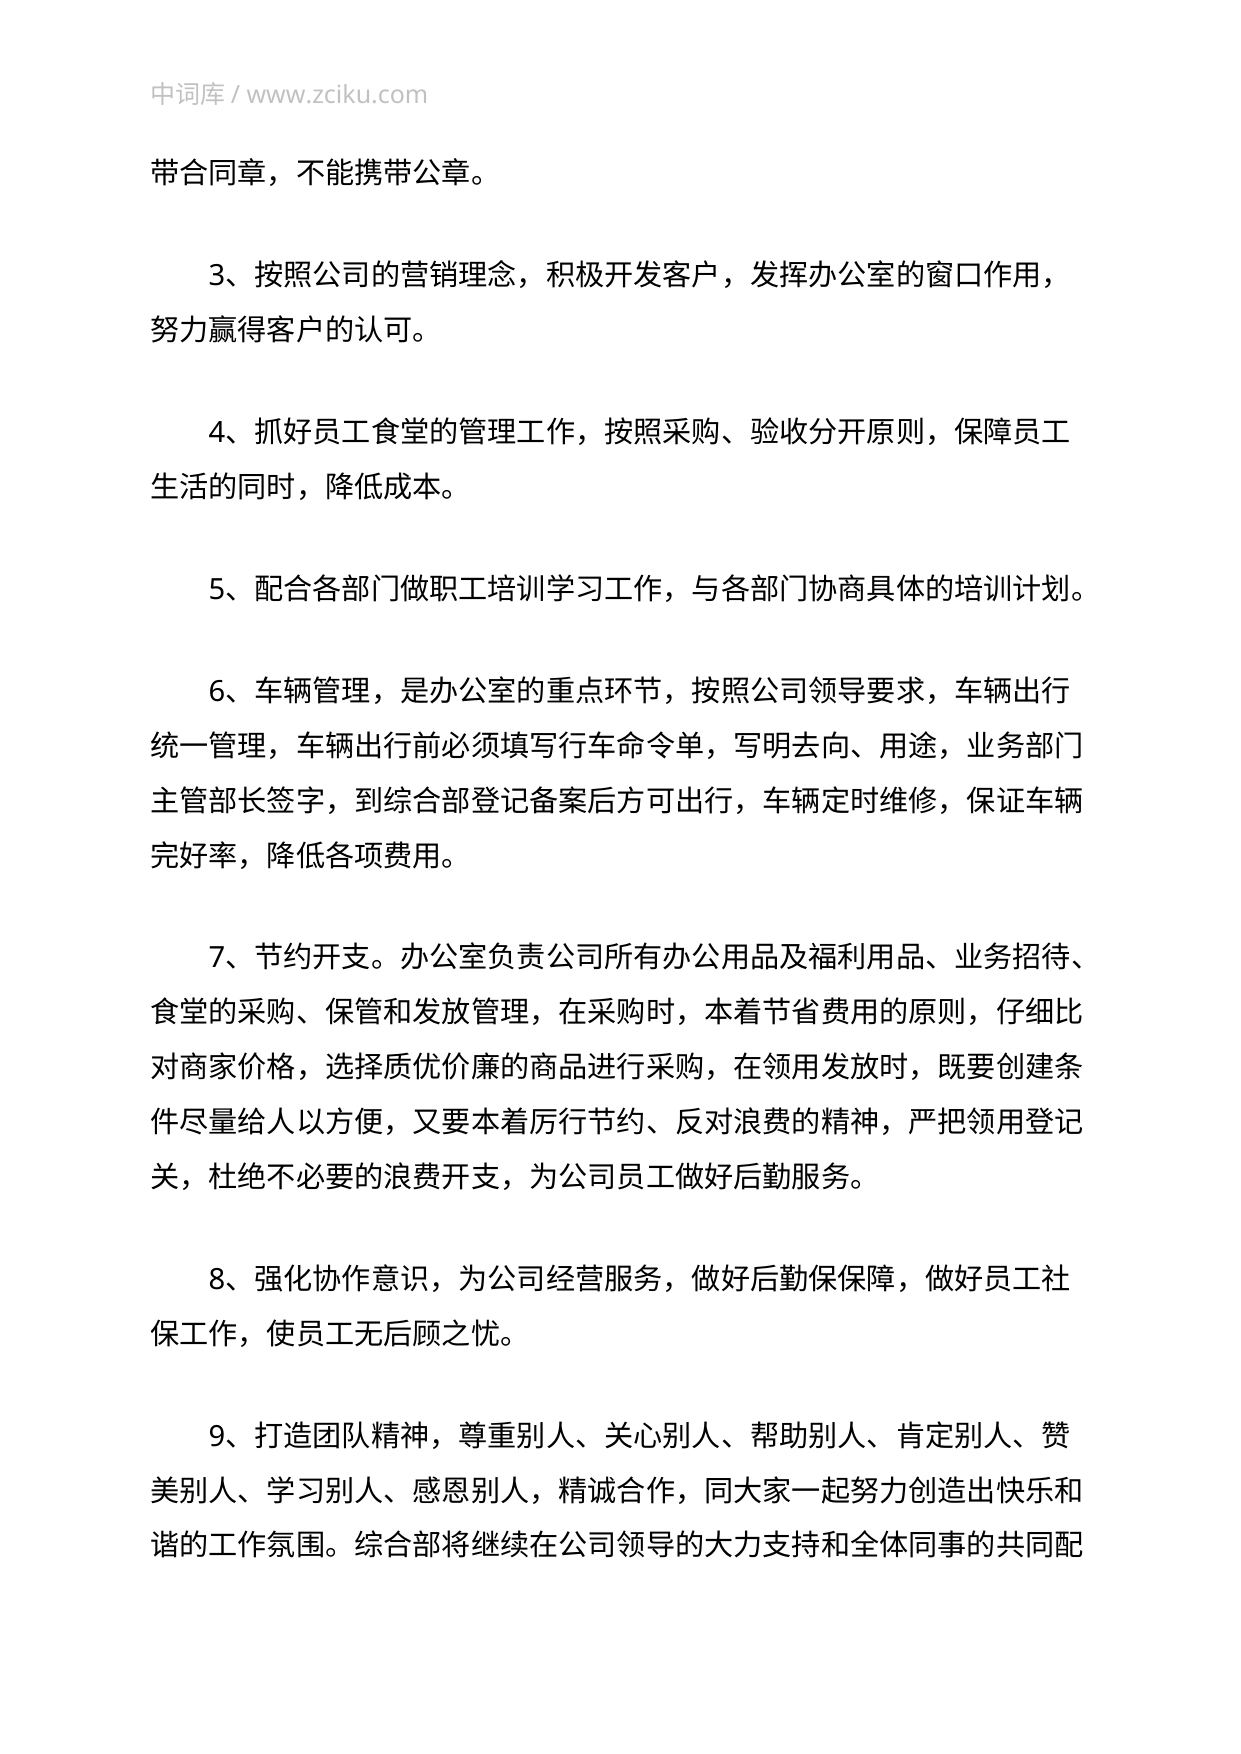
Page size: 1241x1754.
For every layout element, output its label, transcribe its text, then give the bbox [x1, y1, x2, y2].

text 8、强化协作意识，为公司经营服务，做好后勤保保障，做好员工社保工作，使员工无后顾之忧。 [150, 1255, 1090, 1353]
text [150, 150, 1090, 192]
text 7、节约开支。办公室负责公司所有办公用品及福利用品、业务招待、食堂的采购、保管和发放管理，在采购时，本着节省费用的原则，仔细比对商家价格，选择质优价廉的商品进行采购，在领用发放时，既要创建条件尽量给人以方便，又要本着厉行节约、反对浪费的精神，严把领用登记关，杜绝不必要的浪费开支，为公司员工做好后勤服务。 [150, 934, 1090, 1196]
text 6、车辆管理，是办公室的重点环节，按照公司领导要求，车辆出行统一管理，车辆出行前必须填写行车命令单，写明去向、用途，业务部门主管部长签字，到综合部登记备案后方可出行，车辆定时维修，保证车辆完好率，降低各项费用。 [150, 667, 1090, 874]
text 4、抓好员工食堂的管理工作，按照采购、验收分开原则，保障员工生活的同时，降低成本。 [150, 408, 1090, 506]
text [150, 1412, 1090, 1564]
text 5、配合各部门做职工培训学习工作，与各部门协商具体的培训计划。 [150, 565, 1090, 608]
text 3、按照公司的营销理念，积极开发客户，发挥办公室的窗口作用，努力赢得客户的认可。 [150, 252, 1090, 349]
